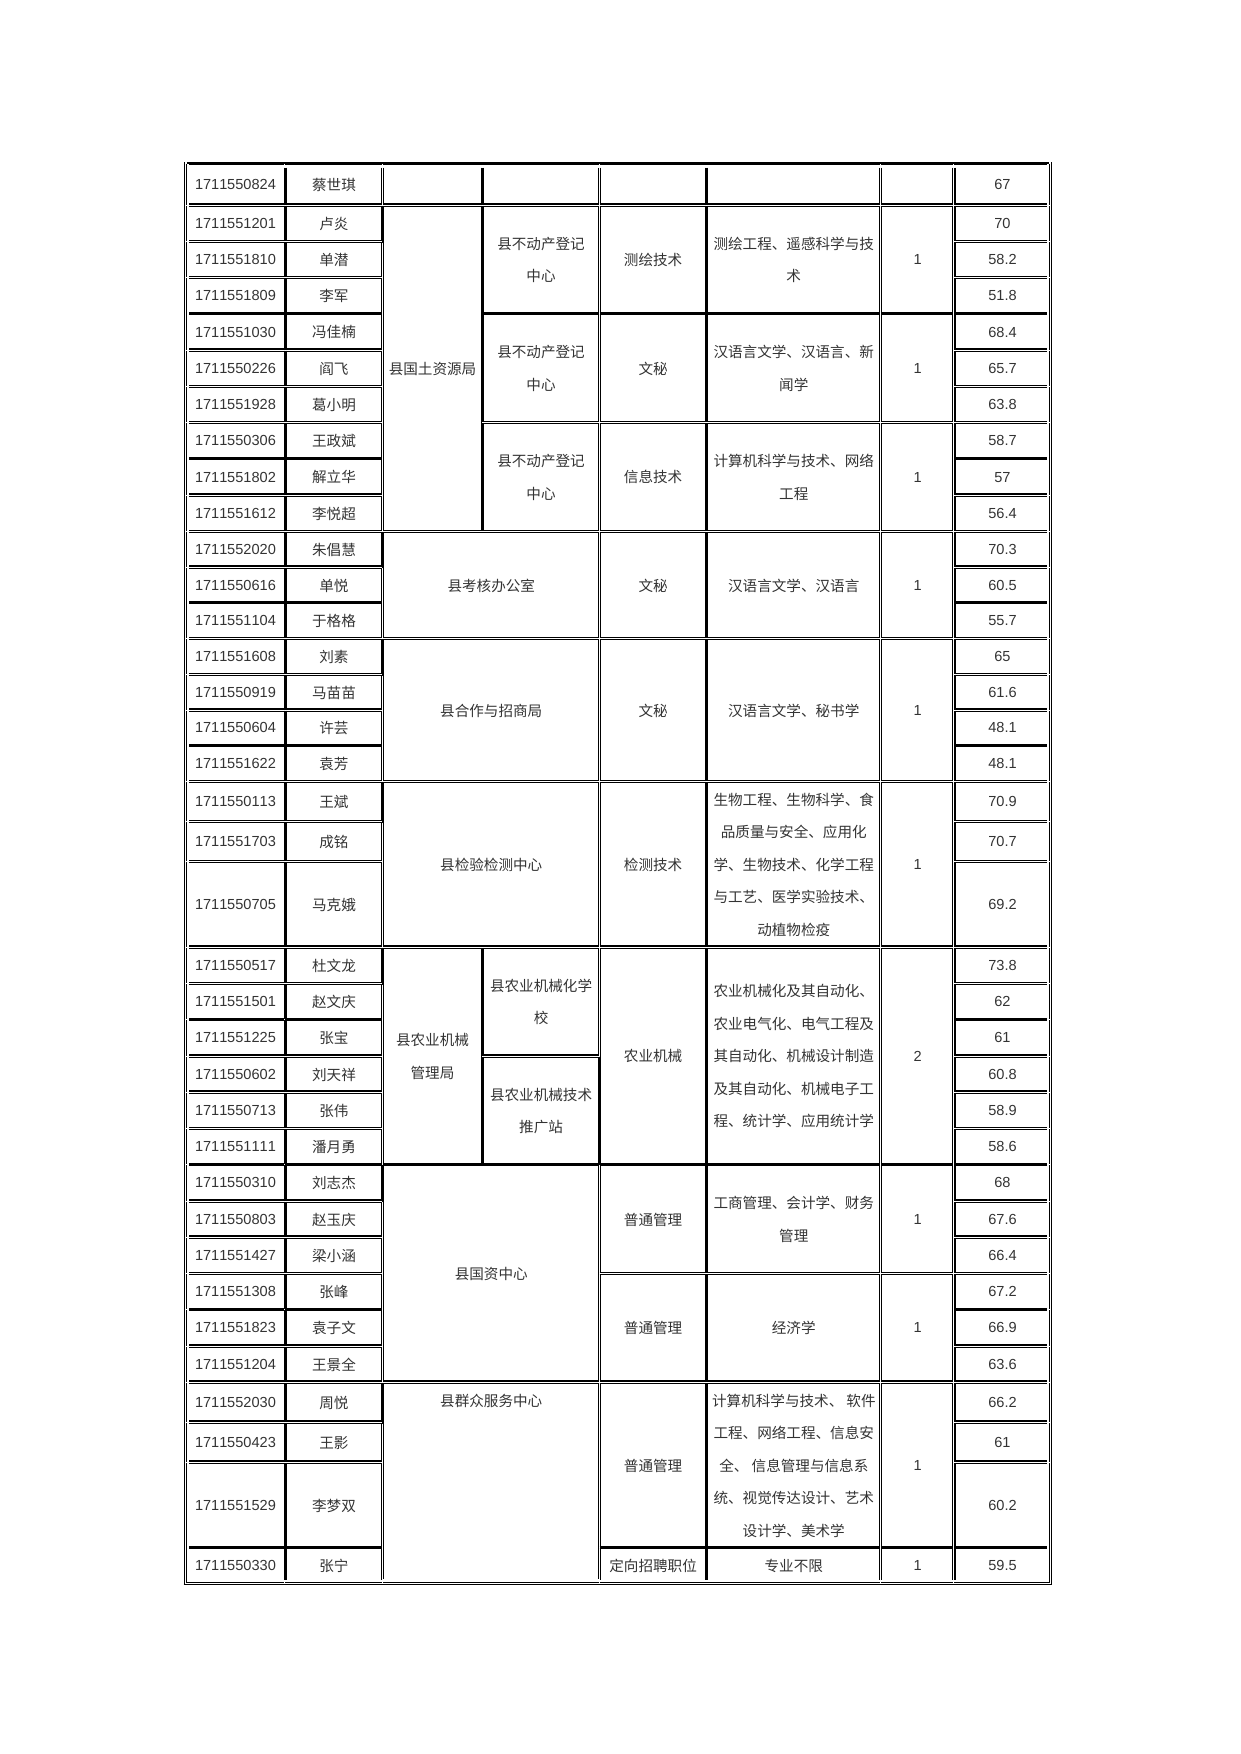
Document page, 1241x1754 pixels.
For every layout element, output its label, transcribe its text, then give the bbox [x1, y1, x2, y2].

table_cell 刘志杰 [287, 1166, 381, 1199]
table_cell 61.6 [956, 673, 1049, 708]
table_cell 58.9 [956, 1090, 1049, 1127]
table_cell 1711551030 [187, 312, 284, 348]
table_cell 汉语言文学、秘书学 [708, 640, 879, 779]
table_cell 58.7 [954, 421, 1050, 457]
table_cell 县检验检测中心 [384, 783, 598, 945]
table_cell 赵文庆 [287, 985, 381, 1018]
table_cell 57 [956, 457, 1049, 493]
table_cell 1711550423 [187, 1420, 284, 1460]
table_cell 1711550226 [187, 348, 284, 384]
table_cell 赵玉庆 [287, 1203, 381, 1235]
table_cell 1711550919 [187, 673, 284, 708]
table_cell 1711551703 [187, 820, 284, 859]
table_cell 62 [954, 982, 1050, 1018]
table_cell 县合作与招商局 [384, 640, 598, 779]
table_cell 1711551810 [187, 240, 284, 276]
table_cell 1711552020 [187, 530, 284, 565]
table_cell 60.8 [956, 1054, 1049, 1090]
table_cell 王政斌 [287, 424, 381, 457]
table_cell 冯佳楠 [287, 315, 381, 348]
table_cell 生物工程、生物科学、食品质量与安全、应用化学、生物技术、化学工程与工艺、医学实验技术、动植物检疫 [708, 783, 879, 945]
table_cell 1711552030 [187, 1380, 284, 1420]
table_cell 1711550602 [187, 1054, 284, 1090]
table_cell 1711551809 [185, 276, 285, 312]
table_cell 袁子文 [287, 1311, 381, 1344]
table_cell 1 [882, 1384, 952, 1546]
table_cell 63.6 [956, 1344, 1049, 1380]
table_cell 1711550705 [187, 860, 284, 945]
table_cell 60.5 [956, 565, 1049, 601]
table_cell 70.9 [956, 780, 1049, 819]
table_cell 成铭 [287, 823, 381, 859]
table_cell 卢炎 [287, 207, 381, 239]
table_cell 马克娥 [287, 863, 381, 945]
table_cell 65.7 [956, 348, 1049, 384]
table_cell 67.2 [954, 1272, 1050, 1308]
table_cell 县不动产登记 中心 [484, 315, 598, 421]
table_cell 李悦超 [287, 497, 381, 529]
table_cell 66.9 [956, 1308, 1050, 1344]
table_cell 李军 [287, 279, 381, 312]
table_cell 1 [882, 640, 952, 779]
table_cell 朱倡慧 [287, 533, 381, 565]
table_cell 1 [882, 424, 952, 529]
table_cell 61 [956, 1420, 1049, 1460]
table_cell 普通管理 [601, 1166, 705, 1272]
table_cell 周悦 [287, 1384, 381, 1420]
table_cell 普通管理 [601, 1384, 705, 1546]
table_cell 48.1 [956, 744, 1049, 779]
table_cell 1711551308 [185, 1272, 285, 1308]
table_cell 70.3 [956, 530, 1049, 565]
table_cell 1 [882, 533, 952, 637]
table_cell 1 [882, 315, 952, 421]
table_cell 张峰 [287, 1275, 381, 1308]
table_cell 县群众服务中心 [382, 1384, 599, 1582]
table_cell 1711551608 [185, 637, 285, 672]
table_cell 王斌 [287, 783, 381, 819]
table_cell 汉语言文学、汉语言 [708, 533, 879, 637]
table_cell 1711551928 [187, 385, 284, 421]
table_cell 1711551427 [187, 1235, 284, 1272]
table_cell 县农业机械 管理局 [384, 949, 481, 1163]
table_cell 58.2 [956, 240, 1049, 276]
table_cell 73.8 [956, 945, 1049, 982]
table_cell 1 [882, 783, 952, 945]
table_cell 定向招聘职位 [600, 1549, 706, 1582]
table_cell 1711550330 [187, 1546, 285, 1582]
table_cell 测绘技术 [601, 207, 705, 312]
table_cell 工商管理、会计学、财务 管理 [708, 1166, 879, 1272]
table_cell 经济学 [708, 1275, 879, 1380]
table_cell 70 [956, 203, 1049, 239]
table_cell 县国土资源局 [384, 207, 481, 529]
table_cell 1 [882, 207, 952, 312]
table_cell 56.4 [956, 493, 1049, 529]
table_cell 于格格 [287, 604, 381, 637]
table_cell 阎飞 [287, 352, 381, 384]
table_cell 袁芳 [287, 747, 381, 779]
table_cell 许芸 [287, 712, 381, 744]
table_cell 1711551111 [185, 1127, 285, 1163]
table_cell 1711551225 [185, 1018, 284, 1054]
table_cell 张宁 [285, 1549, 382, 1582]
table_cell 68.4 [956, 312, 1049, 348]
table_cell 测绘工程、遥感科学与技术 [708, 207, 879, 312]
table_cell 文秘 [601, 640, 705, 779]
table_cell 1711550604 [187, 708, 284, 744]
table_cell 信息技术 [601, 424, 705, 529]
table_cell 文秘 [601, 533, 705, 637]
table_cell 县考核办公室 [384, 533, 598, 637]
table_cell 县不动产登记 中心 [484, 424, 598, 529]
table_cell 1711551823 [185, 1308, 284, 1344]
table_cell 张伟 [287, 1094, 381, 1127]
table_cell 1711550824 [185, 162, 285, 203]
table_cell 67.6 [956, 1199, 1049, 1235]
table_cell 1711550713 [187, 1090, 284, 1127]
table_cell 65 [954, 637, 1050, 672]
table_cell 马苗苗 [287, 676, 381, 708]
table_cell 1711550616 [187, 565, 284, 601]
table_cell 1711550517 [187, 945, 284, 982]
table_cell 单潜 [287, 243, 381, 276]
table_cell 59.5 [954, 1546, 1049, 1582]
table_cell 县农业机械化学校 [484, 949, 598, 1054]
table_cell 李梦双 [287, 1464, 381, 1546]
table_cell 刘素 [287, 640, 381, 672]
table_cell 专业不限 [706, 1549, 881, 1582]
table_cell 普通管理 [601, 1275, 705, 1380]
table_cell 70.7 [956, 820, 1049, 859]
table_cell 1711551501 [185, 982, 285, 1018]
table_cell 1711550803 [187, 1199, 284, 1235]
table_cell 1 [882, 1275, 952, 1380]
table_cell 60.2 [956, 1460, 1049, 1546]
table_cell 潘月勇 [287, 1130, 381, 1163]
table_cell 61 [956, 1018, 1050, 1054]
table_cell 63.8 [956, 385, 1049, 421]
table_cell 县国资中心 [384, 1166, 598, 1380]
table_cell 单悦 [287, 569, 381, 601]
table_cell 计算机科学与技术、网络工程 [708, 424, 879, 529]
table_cell 2 [882, 949, 952, 1163]
table_cell 1711551622 [187, 744, 284, 779]
table_cell 1 [882, 1166, 952, 1272]
table_cell 检测技术 [601, 783, 705, 945]
table_cell 1711551802 [187, 457, 284, 493]
table_cell 县不动产登记 中心 [484, 207, 598, 312]
table_cell 51.8 [954, 276, 1050, 312]
table_cell 1 [881, 1546, 954, 1582]
table_cell 蔡世琪 [285, 165, 382, 203]
table_cell 农业机械 [601, 949, 705, 1163]
table_cell 县农业机械技术 推广站 [484, 1058, 598, 1163]
table_cell 梁小涵 [287, 1239, 381, 1272]
table_cell 1711551204 [187, 1344, 284, 1380]
table_cell 68 [956, 1163, 1050, 1199]
table_cell 1711551201 [187, 203, 284, 239]
table_cell 农业机械化及其自动化、农业电气化、电气工程及其自动化、机械设计制造及其自动化、机械电子工程、统计学、应用统计学 [708, 949, 879, 1163]
table_cell 69.2 [956, 860, 1049, 945]
table_cell 66.2 [956, 1380, 1049, 1420]
table_cell 58.6 [954, 1127, 1050, 1163]
table_cell 66.4 [956, 1235, 1049, 1272]
table_cell 1711550113 [187, 780, 284, 819]
table_cell 1711550310 [185, 1163, 284, 1199]
table_cell 1711551529 [187, 1460, 284, 1546]
table_cell 解立华 [287, 460, 381, 493]
table_cell 葛小明 [287, 388, 381, 421]
table_cell 67 [954, 162, 1050, 203]
table_cell 汉语言文学、汉语言、新闻学 [708, 315, 879, 421]
table_cell 1711551104 [187, 601, 284, 637]
table_cell 王景全 [287, 1348, 381, 1380]
table_cell 王影 [287, 1424, 381, 1460]
table_cell 文秘 [601, 315, 705, 421]
table_cell 48.1 [956, 708, 1049, 744]
table_cell 计算机科学与技术、 软件工程、网络工程、信息安全、 信息管理与信息系统、视觉传达设计、艺术设计学、美术学 [708, 1384, 879, 1546]
table_cell 张宝 [287, 1021, 381, 1054]
table_cell 1711550306 [185, 421, 285, 457]
table_cell 1711551612 [187, 493, 284, 529]
table_cell 刘天祥 [287, 1058, 381, 1090]
table_cell 55.7 [956, 601, 1049, 637]
table_cell 杜文龙 [287, 949, 381, 982]
